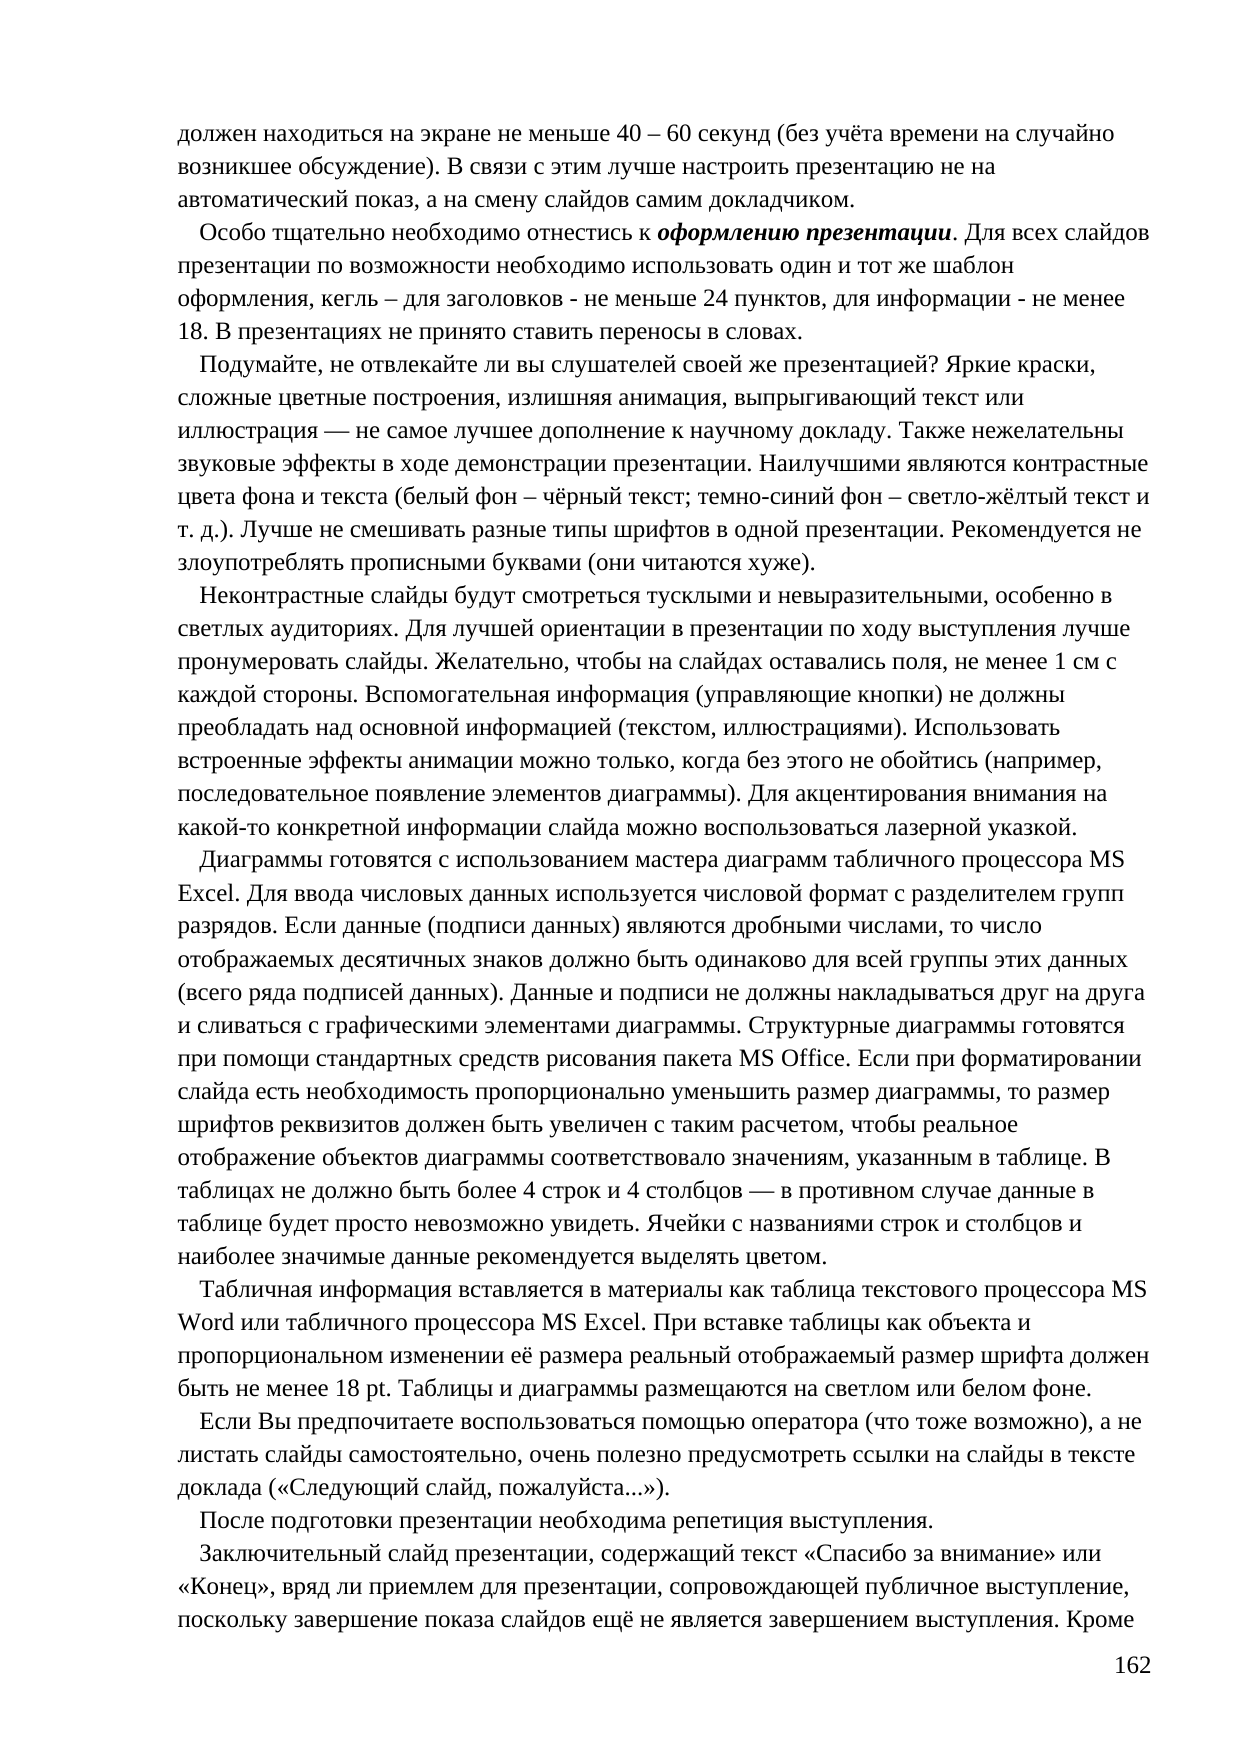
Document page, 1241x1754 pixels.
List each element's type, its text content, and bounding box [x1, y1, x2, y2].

text Особо тщательно необходимо отнестись к оформлению презентации. Для всех слайдов презентации по возможности необходимо использовать один и тот же шаблон оформления, кегль – для заголовков - не меньше 24 пунктов, для информации - не менее 18. В презентациях не принято ставить переносы в словах. [177, 217, 1152, 345]
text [177, 118, 1152, 213]
text Подумайте, не отвлекайте ли вы слушателей своей же презентацией? Яркие краски, сложные цветные построения, излишняя анимация, выпрыгивающий текст или иллюстрация — не самое лучшее дополнение к научному докладу. Также нежелательны звуковые эффекты в ходе демонстрации презентации. Наилучшими являются контрастные цвета фона и текста (белый фон – чёрный текст; темно-синий фон – светло-жёлтый текст и т. д.). Лучше не смешивать разные типы шрифтов в одной презентации. Рекомендуется не злоупотреблять прописными буквами (они читаются хуже). [177, 349, 1152, 576]
text Диаграммы готовятся с использованием мастера диаграмм табличного процессора MS Excel. Для ввода числовых данных используется числовой формат с разделителем групп разрядов. Если данные (подписи данных) являются дробными числами, то число отображаемых десятичных знаков должно быть одинаково для всей группы этих данных (всего ряда подписей данных). Данные и подписи не должны накладываться друг на друга и сливаться с графическими элементами диаграммы. Структурные диаграммы готовятся при помощи стандартных средств рисования пакета MS Office. Если при форматировании слайда есть необходимость пропорционально уменьшить размер диаграммы, то размер шрифтов реквизитов должен быть увеличен с таким расчетом, чтобы реальное отображение объектов диаграммы соответствовало значениям, указанным в таблице. В таблицах не должно быть более 4 строк и 4 столбцов — в противном случае данные в таблице будет просто невозможно увидеть. Ячейки с названиями строк и столбцов и наиболее значимые данные рекомендуется выделять цветом. [177, 844, 1152, 1269]
text Неконтрастные слайды будут смотреться тусклыми и невыразительными, особенно в светлых аудиториях. Для лучшей ориентации в презентации по ходу выступления лучше пронумеровать слайды. Желательно, чтобы на слайдах оставались поля, не менее 1 см с каждой стороны. Вспомогательная информация (управляющие кнопки) не должны преобладать над основной информацией (текстом, иллюстрациями). Использовать встроенные эффекты анимации можно только, когда без этого не обойтись (например, последовательное появление элементов диаграммы). Для акцентирования внимания на какой-то конкретной информации слайда можно воспользоваться лазерной указкой. [177, 580, 1152, 840]
text Если Вы предпочитаете воспользоваться помощью оператора (что тоже возможно), а не листать слайды самостоятельно, очень полезно предусмотреть ссылки на слайды в тексте доклада («Следующий слайд, пожалуйста...»). [177, 1406, 1152, 1501]
text Табличная информация вставляется в материалы как таблица текстового процессора MS Word или табличного процессора MS Excel. При вставке таблицы как объекта и пропорциональном изменении её размера реальный отображаемый размер шрифта должен быть не менее 18 pt. Таблицы и диаграммы размещаются на светлом или белом фоне. [177, 1274, 1152, 1402]
text После подготовки презентации необходима репетиция выступления. [177, 1505, 1152, 1534]
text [177, 1538, 1152, 1633]
